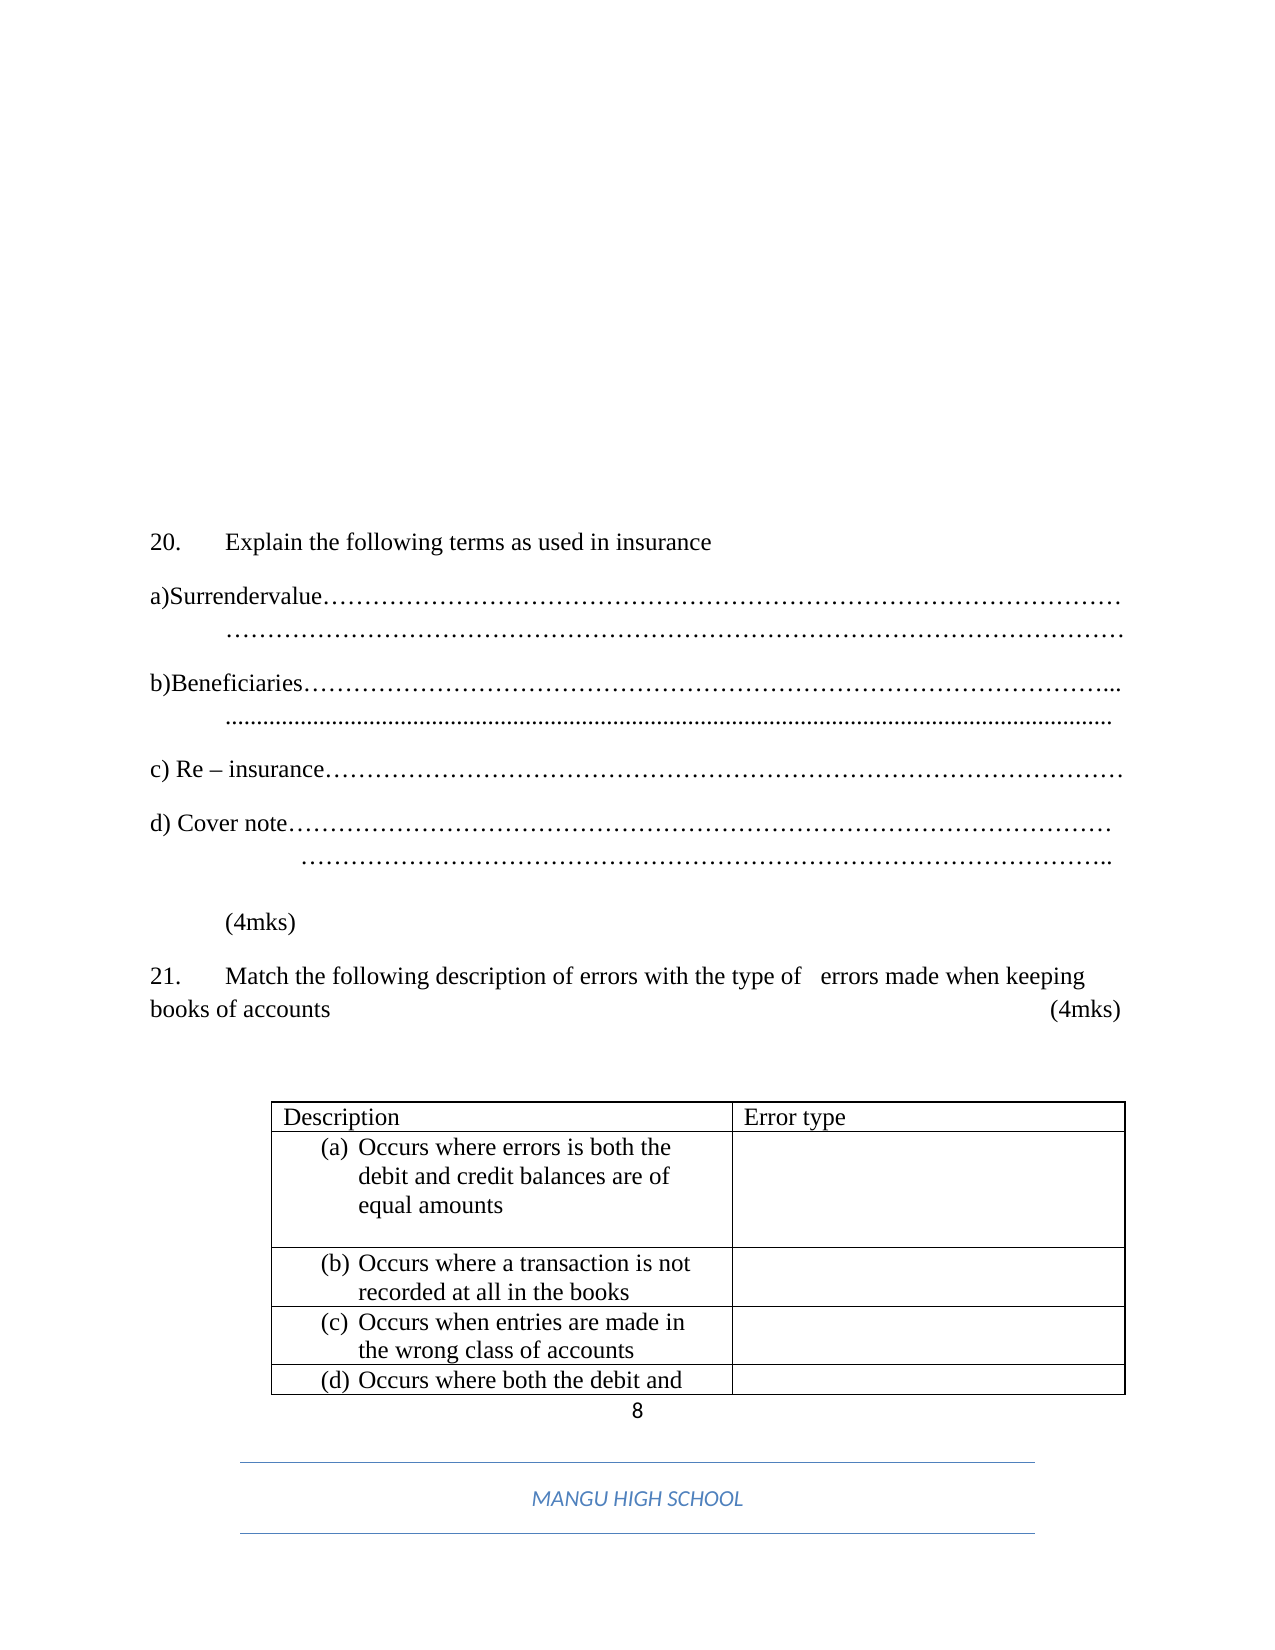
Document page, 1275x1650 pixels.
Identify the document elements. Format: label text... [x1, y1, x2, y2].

text c) Re – insurance…………………………………………………………………………………… [150, 754, 1125, 783]
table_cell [272, 1365, 732, 1394]
text d) Cover note……………………………………………………………………………………… …………………………………………………………………………………….. (4mks) [150, 808, 1125, 936]
table_header Description [272, 1103, 732, 1131]
table_cell [733, 1248, 1124, 1306]
table_header Error type [733, 1103, 1124, 1131]
table_cell Occurs when entries are made in the wrong class of accounts [272, 1307, 732, 1364]
text b)Beneficiaries……………………………………………………………………………………................................................................................................................................................. [150, 668, 1125, 729]
text a)Surrendervalue…………………………………………………………………………………………………………………………………………………………………………………… [150, 581, 1125, 643]
table_cell Occurs where errors is both the debit and credit balances are of equal amounts [272, 1132, 732, 1247]
table_cell Occurs where a transaction is not recorded at all in the books [272, 1248, 732, 1306]
table_cell [733, 1307, 1124, 1364]
text 21. Match the following description of errors with the type of errors made when keeping books of accounts (4mks) [150, 961, 1125, 1023]
text 20. Explain the following terms as used in insurance [150, 527, 1125, 556]
table_cell [733, 1365, 1124, 1394]
table_cell [733, 1132, 1124, 1247]
